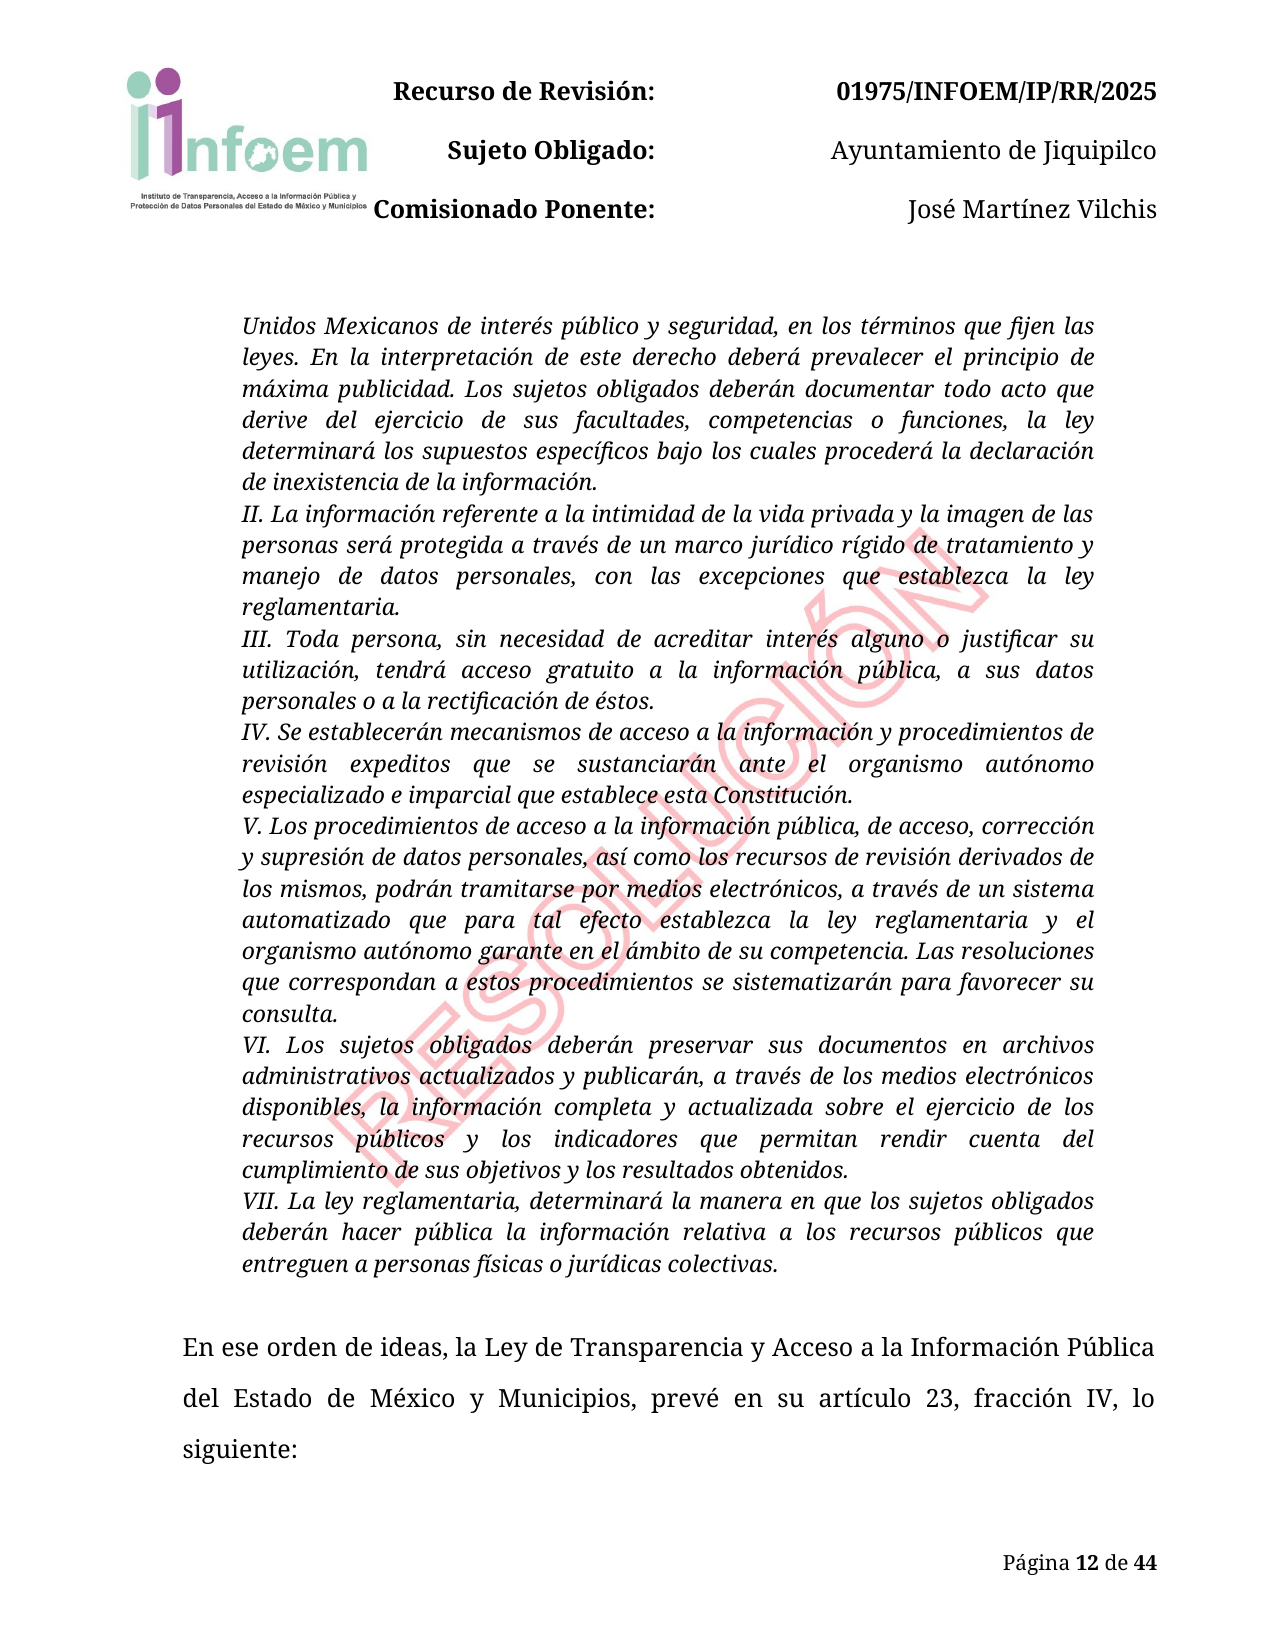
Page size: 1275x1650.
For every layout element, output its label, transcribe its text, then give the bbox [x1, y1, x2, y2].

text IV. Se establecerán mecanismos de acceso a la información y procedimientos de revisión expeditos que se sustanciarán ante el organismo autónomo especializado e imparcial que establece esta Constitución. [242, 716, 1098, 810]
text VI. Los sujetos obligados deberán preservar sus documentos en archivos administrativos actualizados y publicarán, a través de los medios electrónicos disponibles, la información completa y actualizada sobre el ejercicio de los recursos públicos y los indicadores que permitan rendir cuenta del cumplimiento de sus objetivos y los resultados obtenidos. [242, 1029, 1098, 1185]
text En ese orden de ideas, la Ley de Transparencia y Acceso a la Información Pública del Estado de México y Municipios, prevé en su artículo 23, fracción IV, lo siguiente: [182, 1330, 1157, 1466]
picture [7, 7, 1275, 1650]
text III. Toda persona, sin necesidad de acreditar interés alguno o justificar su utilización, tendrá acceso gratuito a la información pública, a sus datos personales o a la rectificación de éstos. [242, 623, 1098, 716]
text VII. La ley reglamentaria, determinará la manera en que los sujetos obligados deberán hacer pública la información relativa a los recursos públicos que entreguen a personas físicas o jurídicas colectivas. [242, 1185, 1098, 1279]
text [242, 310, 1098, 498]
text II. La información referente a la intimidad de la vida privada y la imagen de las personas será protegida a través de un marco jurídico rígido de tratamiento y manejo de datos personales, con las excepciones que establezca la ley reglamentaria. [242, 498, 1098, 623]
text V. Los procedimientos de acceso a la información pública, de acceso, corrección y supresión de datos personales, así como los recursos de revisión derivados de los mismos, podrán tramitarse por medios electrónicos, a través de un sistema automatizado que para tal efecto establezca la ley reglamentaria y el organismo autónomo garante en el ámbito de su competencia. Las resoluciones que correspondan a estos procedimientos se sistematizarán para favorecer su consulta. [242, 810, 1098, 1029]
